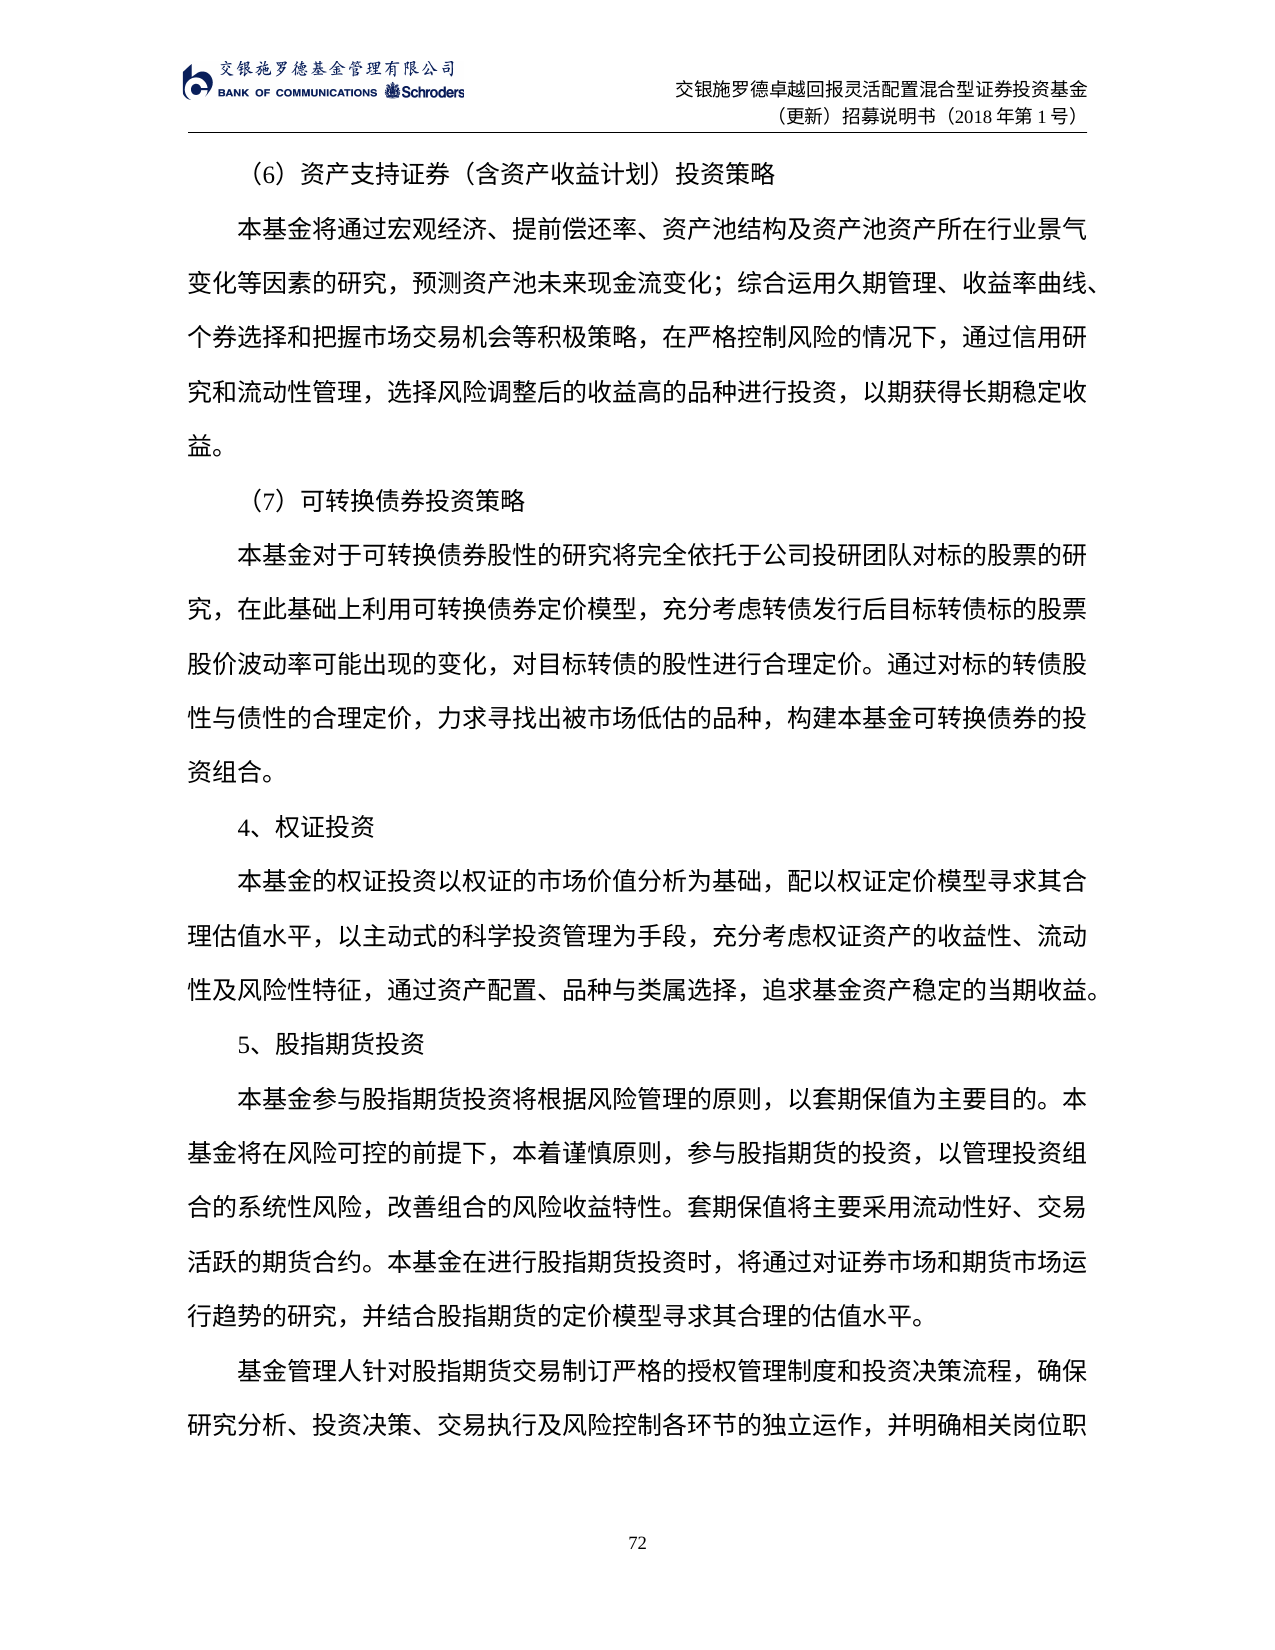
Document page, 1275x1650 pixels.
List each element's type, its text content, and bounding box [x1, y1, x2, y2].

picture [182, 61, 464, 100]
text 本基金参与股指期货投资将根据风险管理的原则，以套期保值为主要目的。本基金将在风险可控的前提下，本着谨慎原则，参与股指期货的投资，以管理投资组合的系统性风险，改善组合的风险收益特性。套期保值将主要采用流动性好、交易活跃的期货合约。本基金在进行股指期货投资时，将通过对证券市场和期货市场运行趋势的研究，并结合股指期货的定价模型寻求其合理的估值水平。 [187, 1079, 1087, 1333]
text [187, 1351, 1087, 1442]
text （7）可转换债券投资策略 [187, 481, 1087, 517]
text 5、股指期货投资 [187, 1025, 1087, 1061]
text （6）资产支持证券（含资产收益计划）投资策略 [187, 155, 1087, 191]
text 本基金将通过宏观经济、提前偿还率、资产池结构及资产池资产所在行业景气变化等因素的研究，预测资产池未来现金流变化；综合运用久期管理、收益率曲线、个券选择和把握市场交易机会等积极策略，在严格控制风险的情况下，通过信用研究和流动性管理，选择风险调整后的收益高的品种进行投资，以期获得长期稳定收益。 [187, 209, 1087, 463]
text 本基金对于可转换债券股性的研究将完全依托于公司投研团队对标的股票的研究，在此基础上利用可转换债券定价模型，充分考虑转债发行后目标转债标的股票股价波动率可能出现的变化，对目标转债的股性进行合理定价。通过对标的转债股性与债性的合理定价，力求寻找出被市场低估的品种，构建本基金可转换债券的投资组合。 [187, 535, 1087, 789]
text 4、权证投资 [187, 807, 1087, 843]
text 本基金的权证投资以权证的市场价值分析为基础，配以权证定价模型寻求其合理估值水平，以主动式的科学投资管理为手段，充分考虑权证资产的收益性、流动性及风险性特征，通过资产配置、品种与类属选择，追求基金资产稳定的当期收益。 [187, 862, 1087, 1007]
